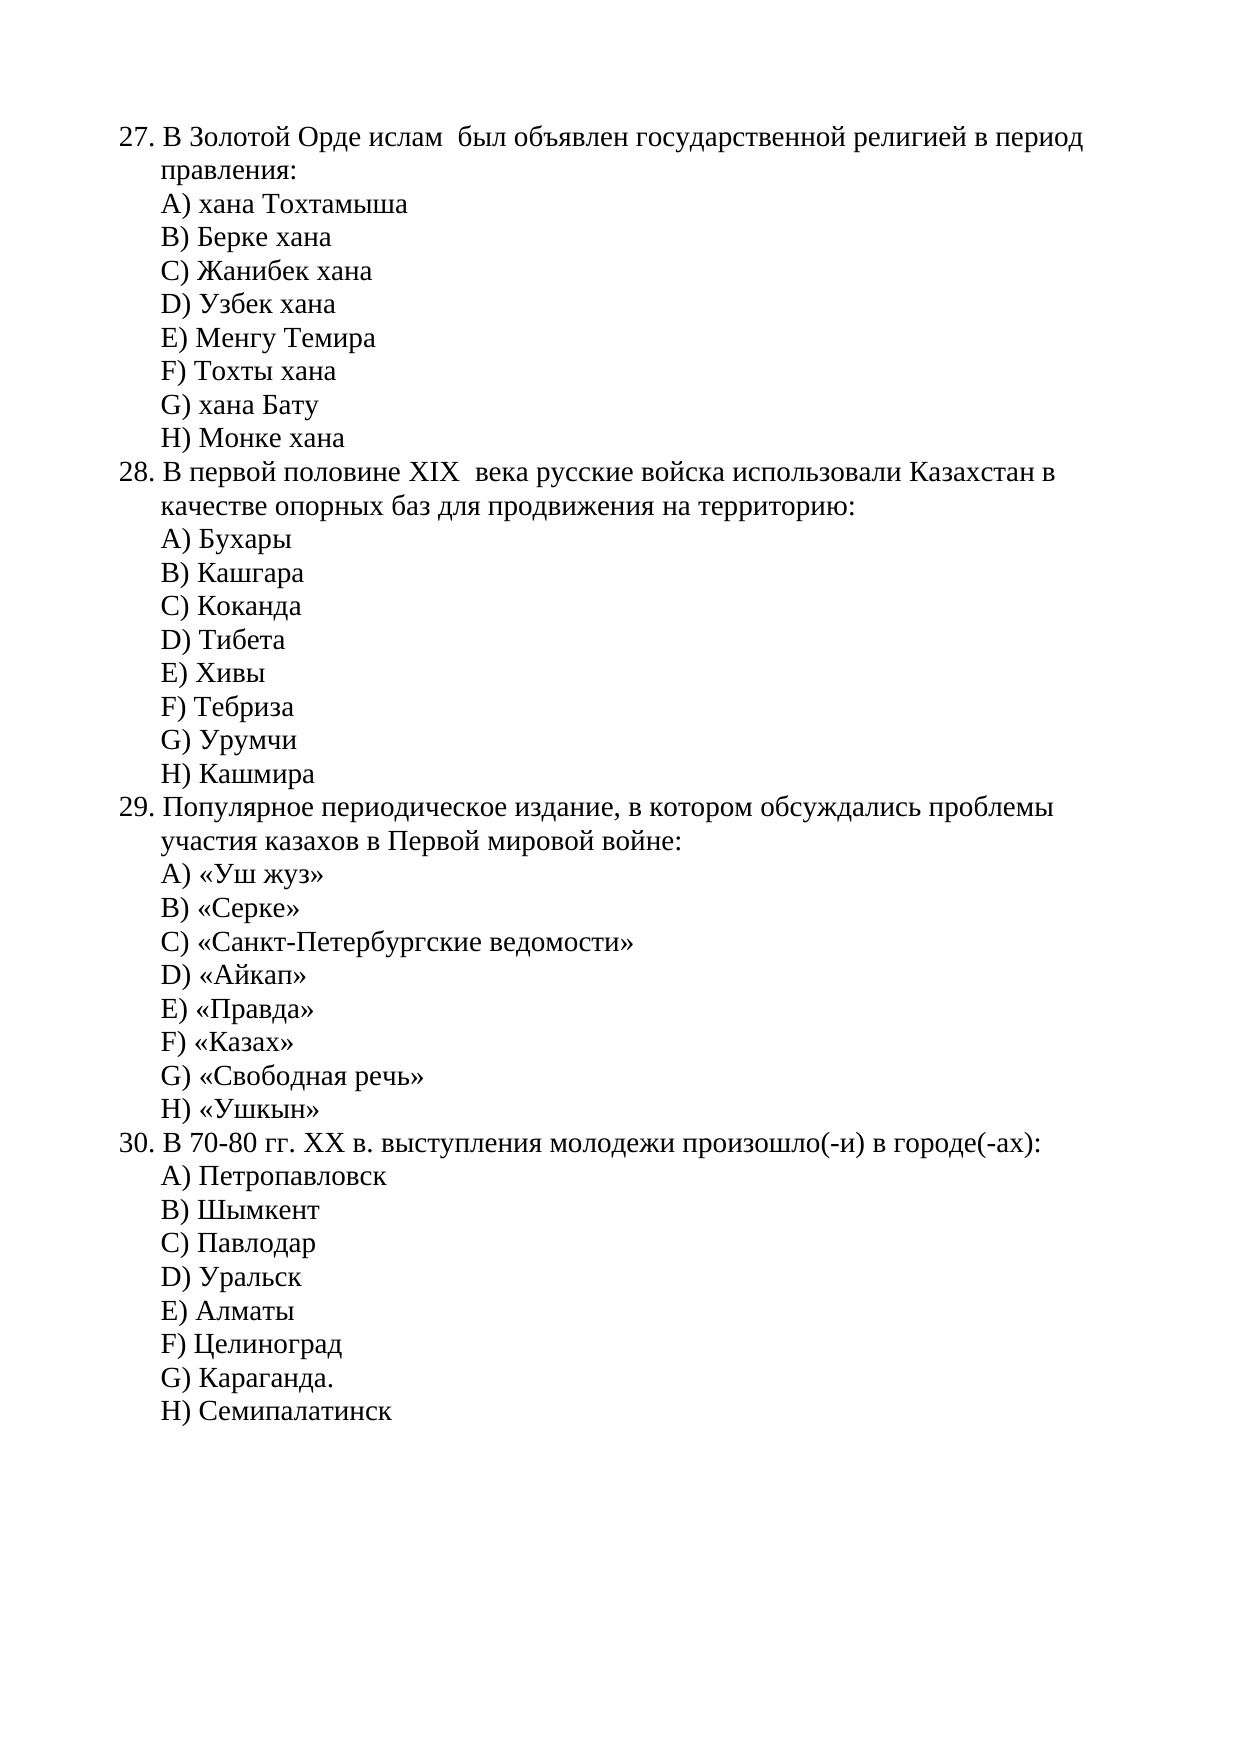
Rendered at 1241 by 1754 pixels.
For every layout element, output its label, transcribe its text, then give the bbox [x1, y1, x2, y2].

table_cell 28. В первой половине XIX века русские войска использовали Казахстан в качестве опорных баз для продвижения на территорию: A) Бухары B) Кашгара C) Коканда D) Тибета E) Хивы F) Тебриза G) Урумчи H) Кашмира [108, 454, 1112, 789]
table_cell 30. В 70-80 гг. XX в. выступления молодежи произошло(-и) в городе(-ах): A) Петропавловск B) Шымкент C) Павлодар D) Уральск E) Алматы F) Целиноград G) Караганда. H) Семипалатинск [108, 1125, 1112, 1427]
table_cell 27. В Золотой Орде ислам был объявлен государственной религией в период правления: A) хана Тохтамыша B) Берке хана C) Жанибек хана D) Узбек хана E) Менгу Темира F) Тохты хана G) хана Бату H) Монке хана [108, 119, 1112, 454]
table_cell 29. Популярное периодическое издание, в котором обсуждались проблемы участия казахов в Первой мировой войне: A) «Уш жуз» B) «Серке» C) «Санкт-Петербургские ведомости» D) «Айкап» E) «Правда» F) «Казах» G) «Свободная речь» H) «Ушкын» [108, 790, 1112, 1125]
